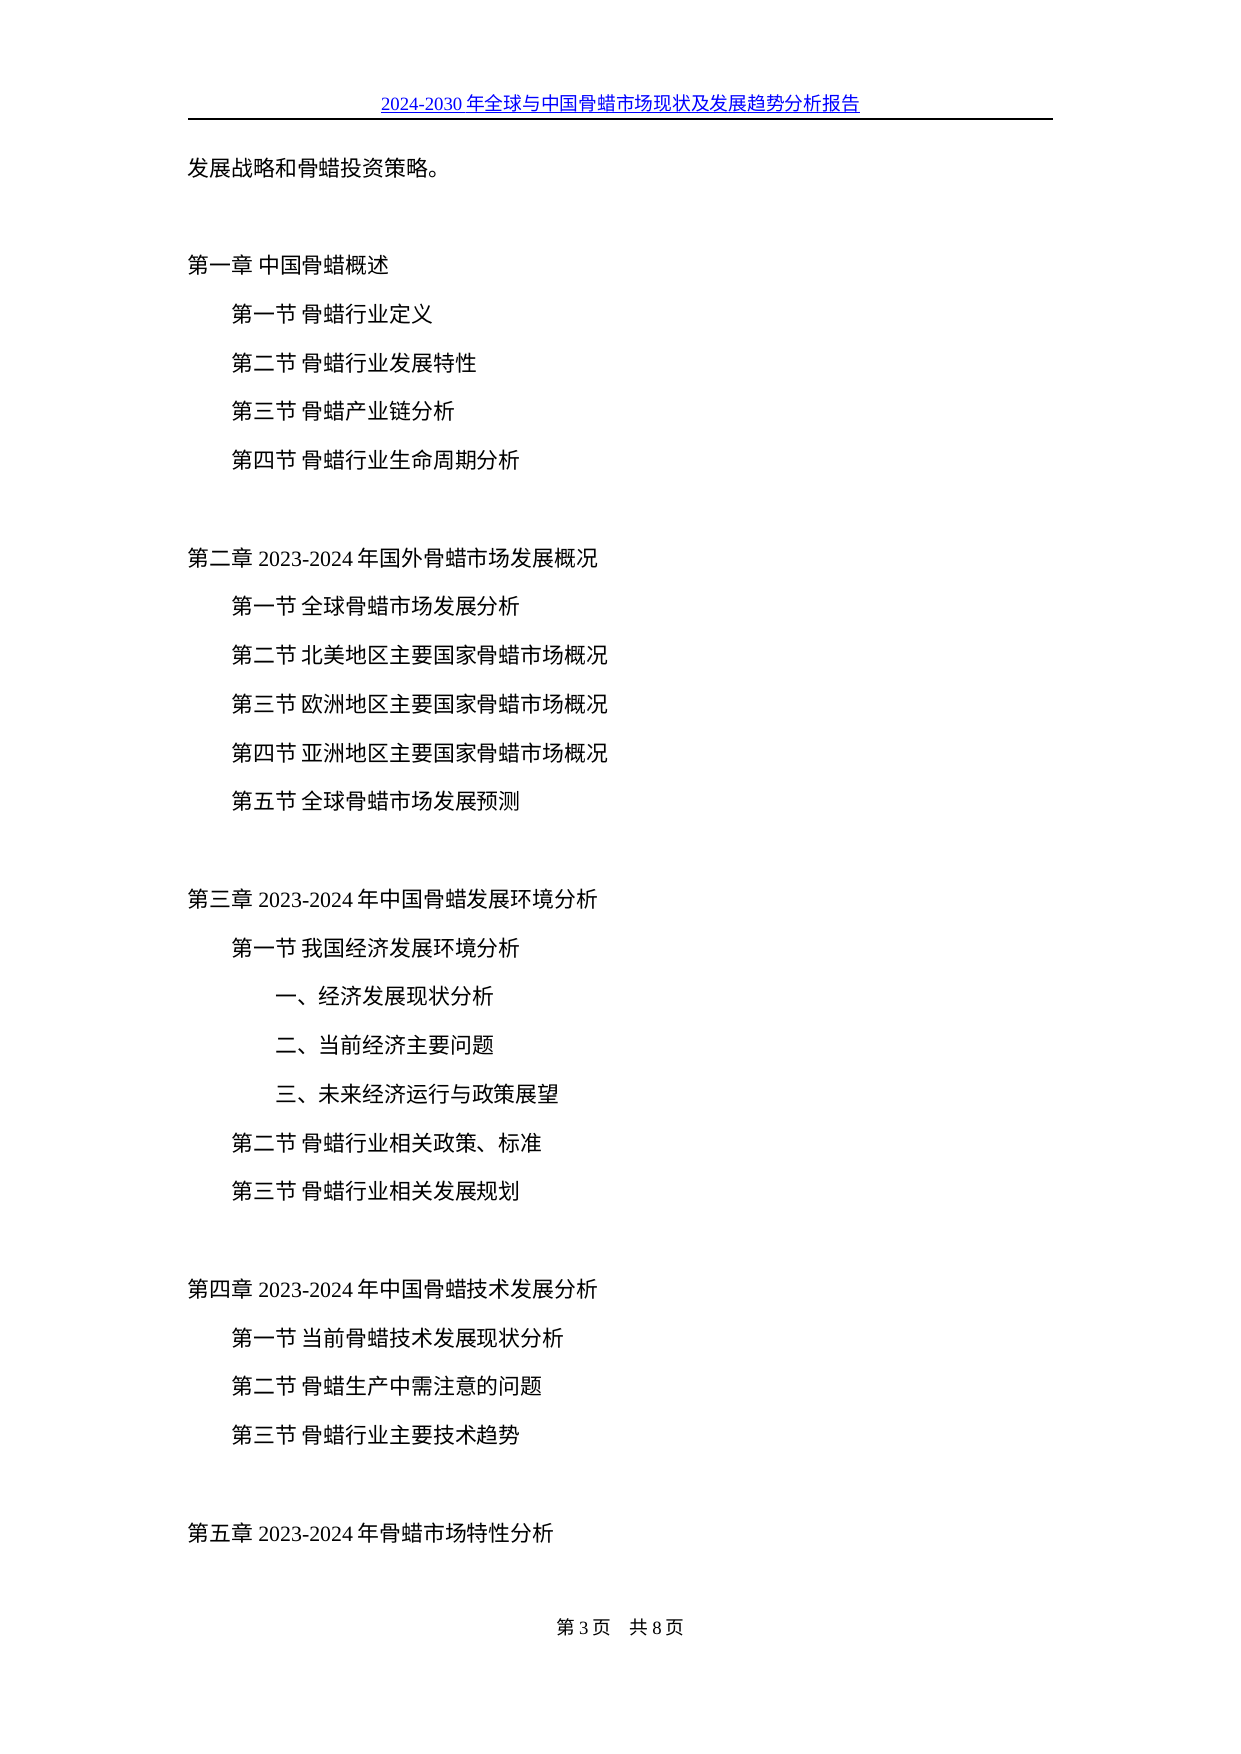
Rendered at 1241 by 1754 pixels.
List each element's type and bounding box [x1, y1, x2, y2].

text [187, 150, 1053, 1548]
